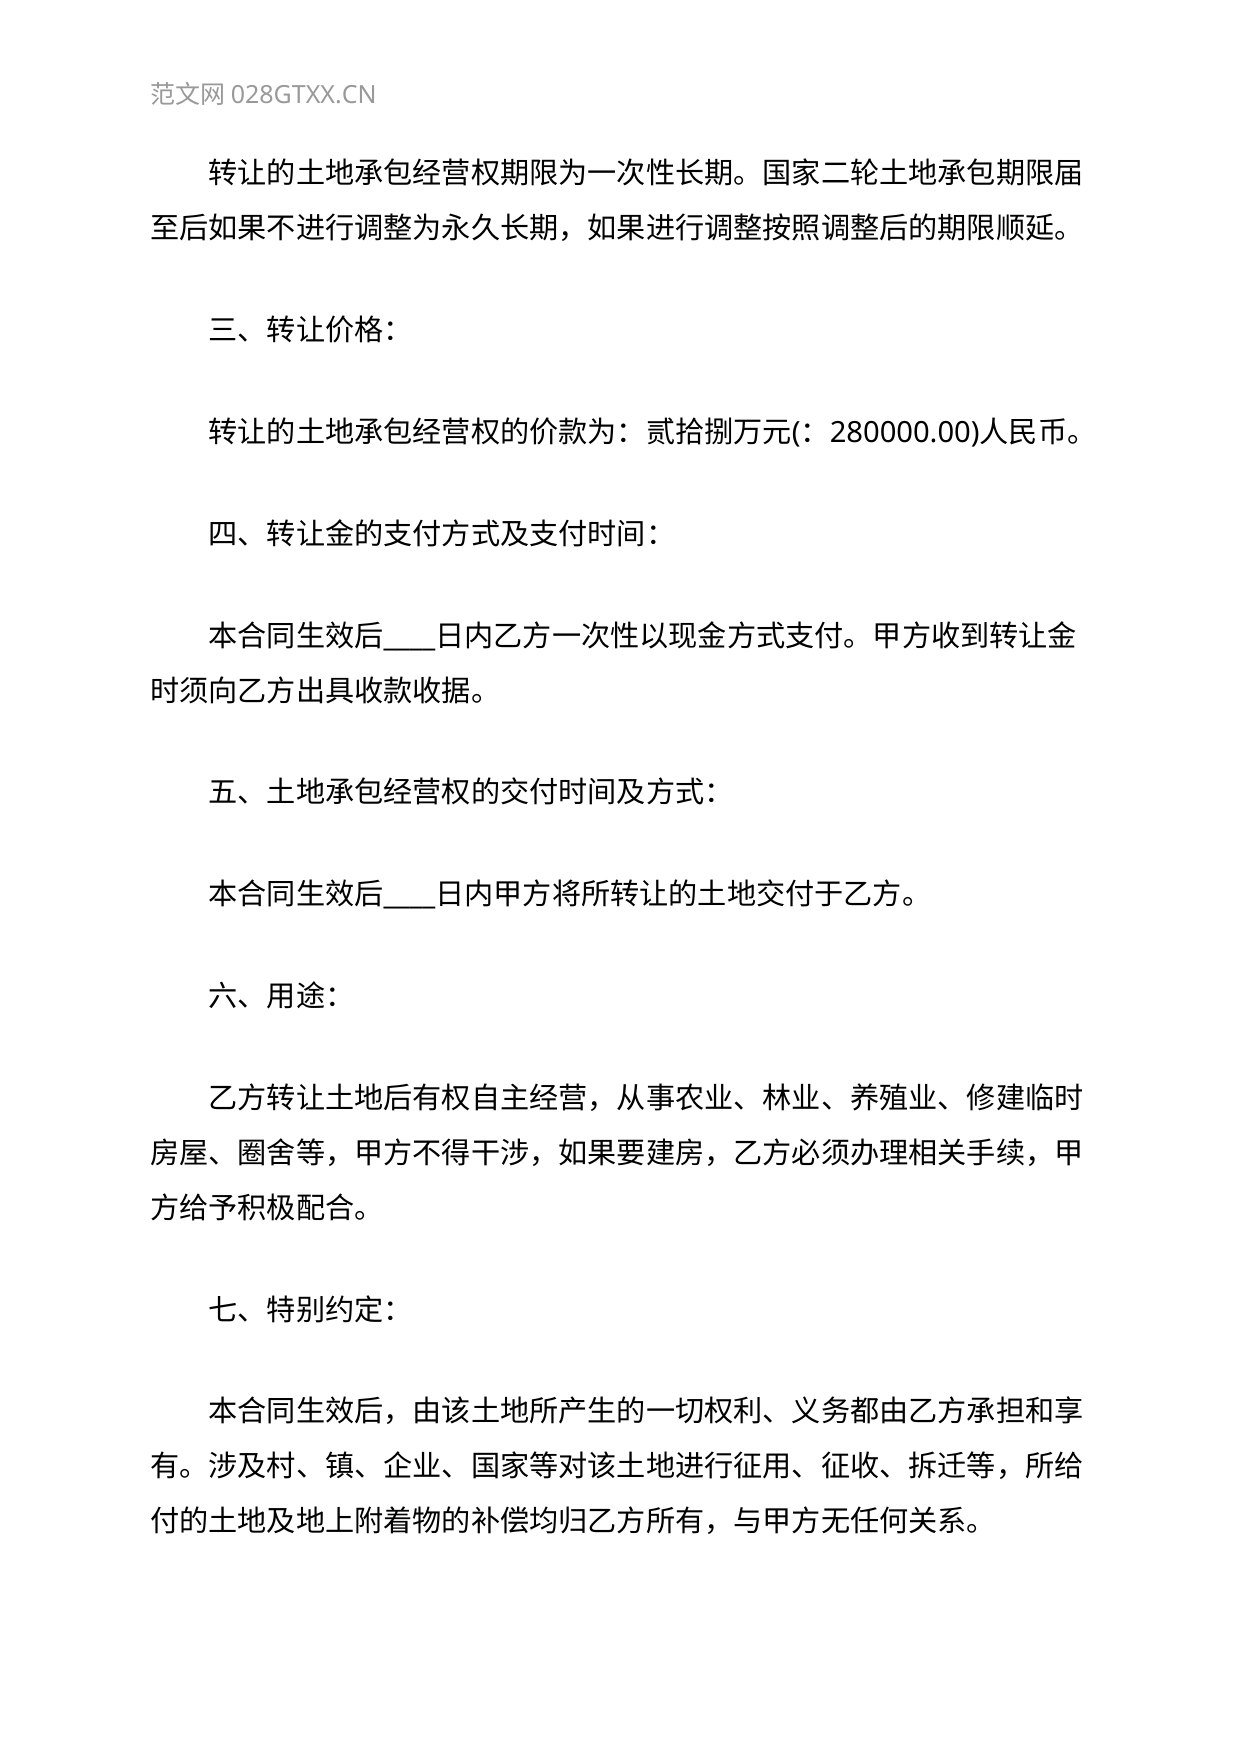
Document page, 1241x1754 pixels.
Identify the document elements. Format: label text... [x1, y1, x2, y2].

text 六、用途： [150, 973, 1090, 1015]
text 三、转让价格： [150, 307, 1090, 349]
text 五、土地承包经营权的交付时间及方式： [150, 769, 1090, 811]
text 本合同生效后，由该土地所产生的一切权利、义务都由乙方承担和享有。涉及村、镇、企业、国家等对该土地进行征用、征收、拆迁等，所给付的土地及地上附着物的补偿均归乙方所有，与甲方无任何关系。 [150, 1388, 1090, 1540]
text 四、转让金的支付方式及支付时间： [150, 510, 1090, 553]
text 七、特别约定： [150, 1286, 1090, 1328]
text 转让的土地承包经营权期限为一次性长期。国家二轮土地承包期限届至后如果不进行调整为永久长期，如果进行调整按照调整后的期限顺延。 [150, 150, 1090, 247]
text 转让的土地承包经营权的价款为：贰拾捌万元(：280000.00)人民币。 [150, 408, 1090, 451]
text 本合同生效后____日内乙方一次性以现金方式支付。甲方收到转让金时须向乙方出具收款收据。 [150, 612, 1090, 709]
text 本合同生效后____日内甲方将所转让的土地交付于乙方。 [150, 871, 1090, 913]
text 乙方转让土地后有权自主经营，从事农业、林业、养殖业、修建临时房屋、圈舍等，甲方不得干涉，如果要建房，乙方必须办理相关手续，甲方给予积极配合。 [150, 1074, 1090, 1227]
